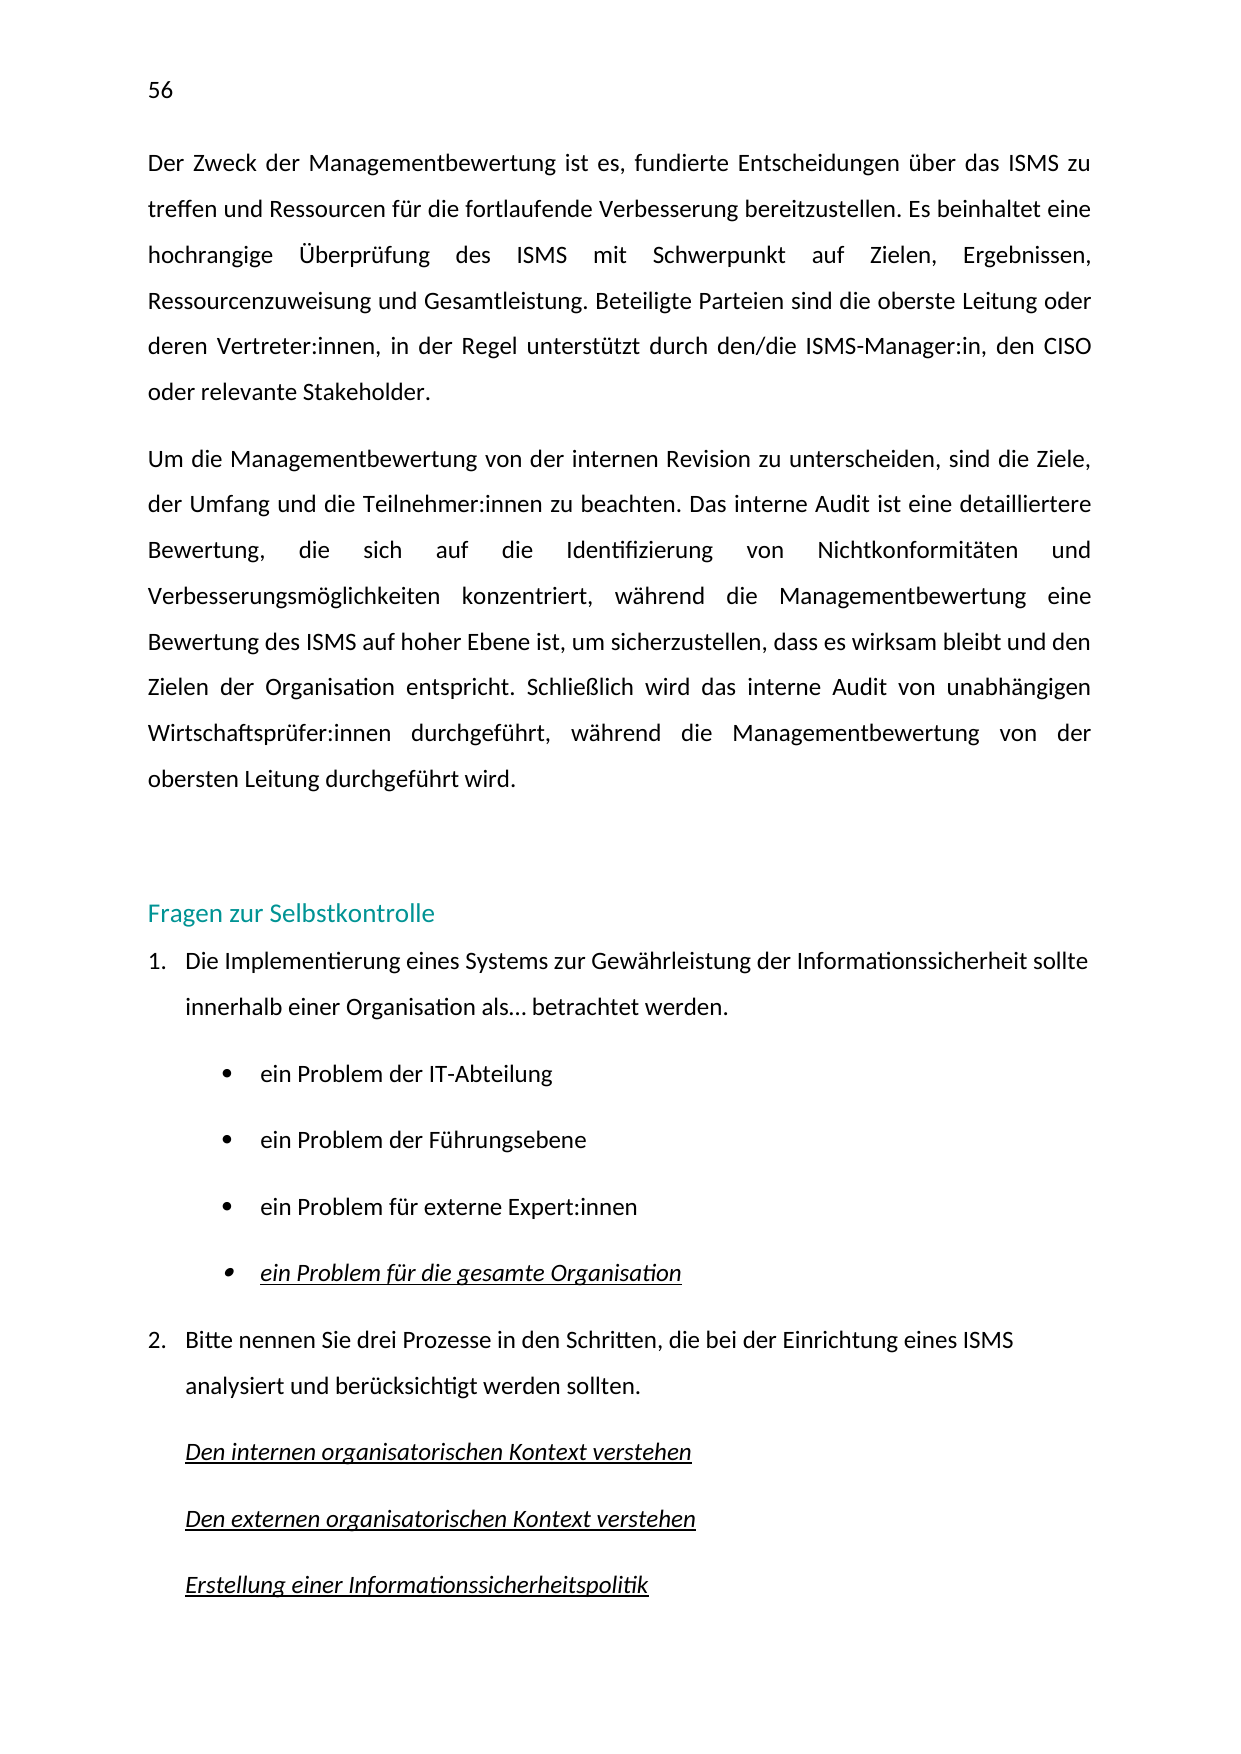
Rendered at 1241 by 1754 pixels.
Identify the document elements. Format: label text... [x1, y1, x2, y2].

list ein Problem für externe Expert:innen [223, 1191, 1093, 1221]
list ein Problem der Führungsebene [223, 1124, 1093, 1155]
subtitle Fragen zur Selbstkontrolle [148, 896, 1093, 929]
text Den externen organisatorischen Kontext verstehen [185, 1503, 1093, 1533]
list Die Implementierung eines Systems zur Gewährleistung der Informationssicherheit sollte innerhalb einer Organisation als… betrachtet werden. [148, 946, 1093, 1022]
text Um die Managementbewertung von der internen Revision zu unterscheiden, sind die Ziele, der Umfang und die Teilnehmer:innen zu beachten. Das interne Audit ist eine detailliertere Bewertung, die sich auf die Identifizierung von Nichtkonformitäten und Verbesserungsmöglichkeiten konzentriert, während die Managementbewertung eine Bewertung des ISMS auf hoher Ebene ist, um sicherzustellen, dass es wirksam bleibt und den Zielen der Organisation entspricht. Schließlich wird das interne Audit von unabhängigen Wirtschaftsprüfer:innen durchgeführt, während die Managementbewertung von der obersten Leitung durchgeführt wird. [148, 443, 1093, 793]
text Erstellung einer Informationssicherheitspolitik [185, 1569, 1093, 1600]
list ein Problem für die gesamte Organisation [223, 1257, 1093, 1288]
text Der Zweck der Managementbewertung ist es, fundierte Entscheidungen über das ISMS zu treffen und Ressourcen für die fortlaufende Verbesserung bereitzustellen. Es beinhaltet eine hochrangige Überprüfung des ISMS mit Schwerpunkt auf Zielen, Ergebnissen, Ressourcenzuweisung und Gesamtleistung. Beteiligte Parteien sind die oberste Leitung oder deren Vertreter:innen, in der Regel unterstützt durch den/die ISMS-Manager:in, den CISO oder relevante Stakeholder. [148, 148, 1093, 407]
list Bitte nennen Sie drei Prozesse in den Schritten, die bei der Einrichtung eines ISMS analysiert und berücksichtigt werden sollten. [148, 1324, 1093, 1400]
list ein Problem der IT-Abteilung [223, 1058, 1093, 1088]
text Den internen organisatorischen Kontext verstehen [185, 1436, 1093, 1467]
